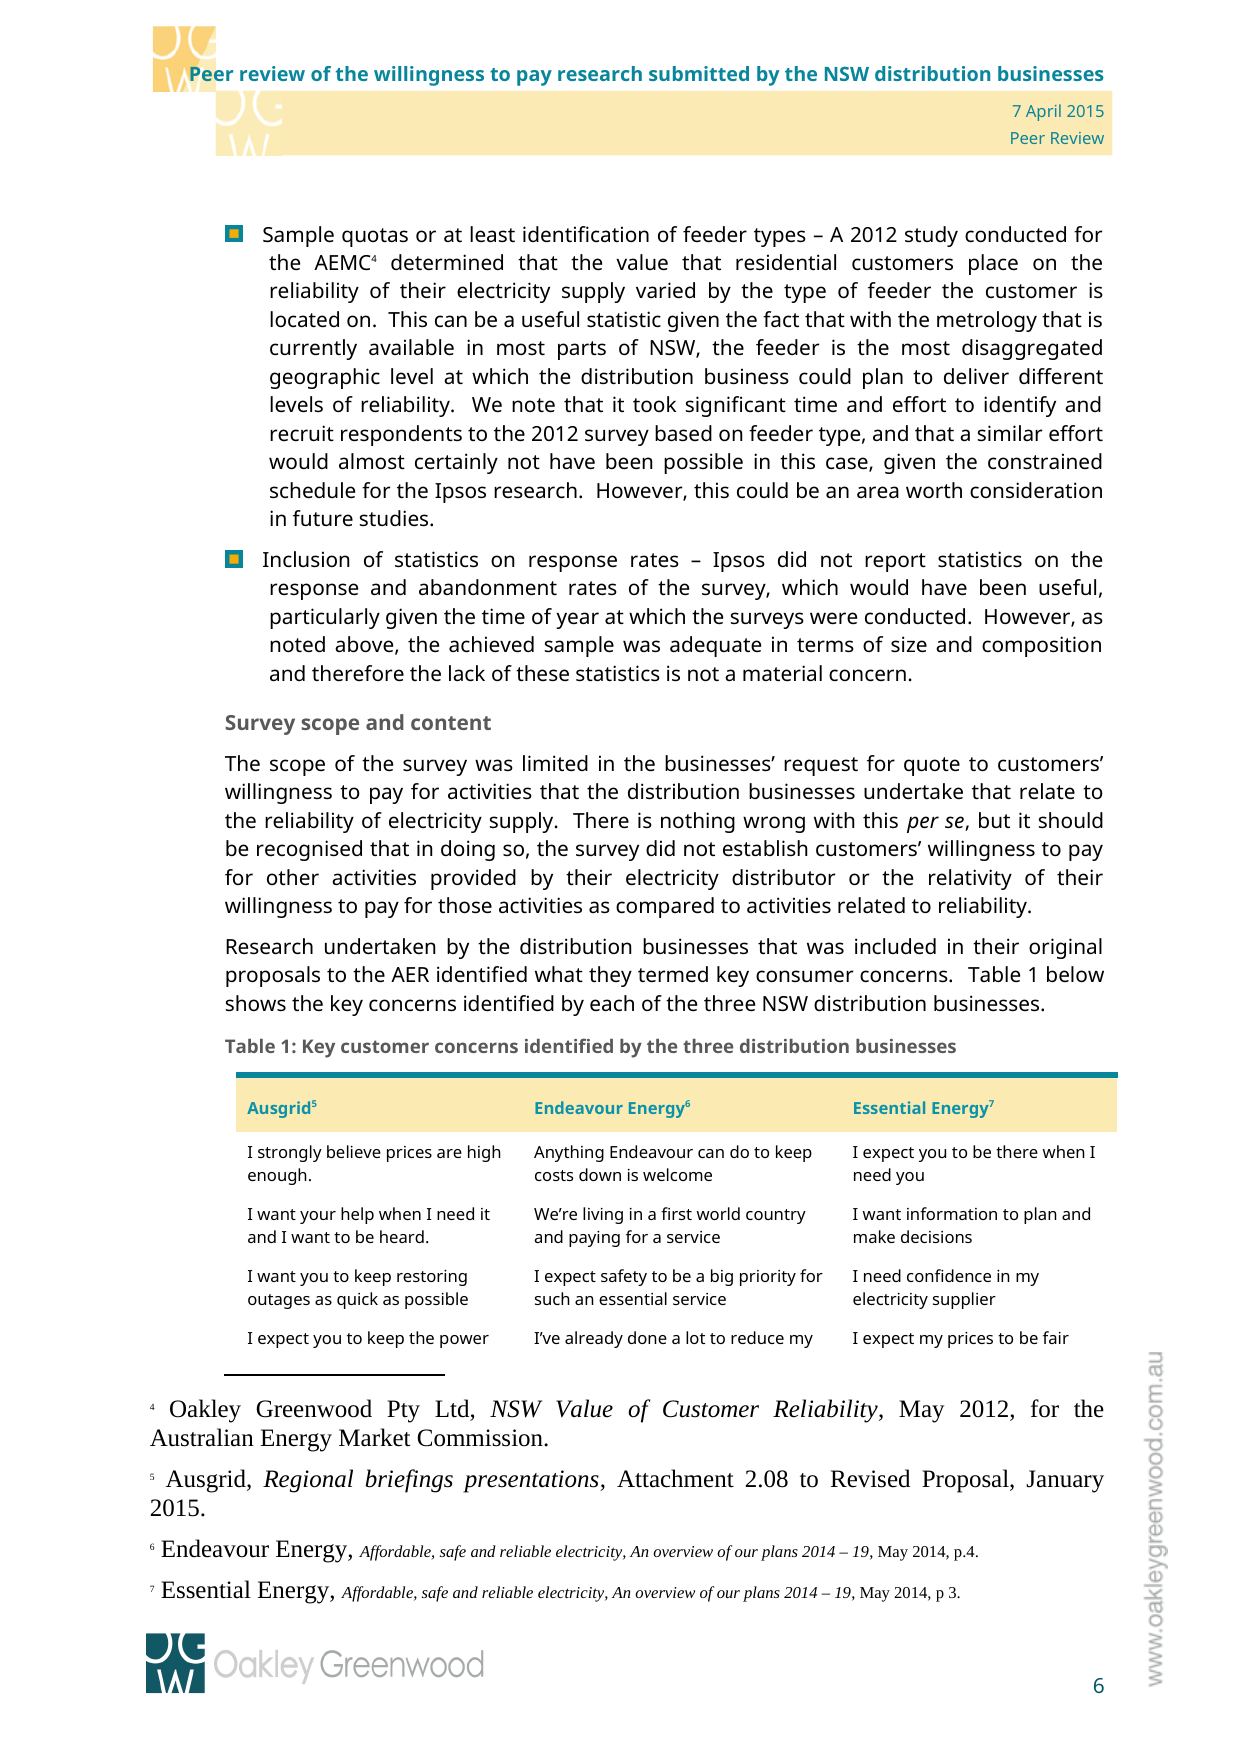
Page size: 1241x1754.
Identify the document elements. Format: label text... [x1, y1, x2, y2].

table_cell I expect you to keep the power supply safe [236, 1318, 523, 1358]
picture [152, 26, 282, 156]
text The scope of the survey was limited in the businesses’ request for quote to customers’ willingness to pay for activities that the distribution businesses undertake that relate to the reliability of electricity supply. There is nothing wrong with this per se, but it should be recognised that in doing so, the survey did not establish customers’ willingness to pay for other activities provided by their electricity distributor or the relativity of their willingness to pay for those activities as compared to activities related to reliability. [224, 749, 1104, 920]
table_header Endeavour Energy [523, 1078, 841, 1132]
text Research undertaken by the distribution businesses that was included in their original proposals to the AER identified what they termed key consumer concerns. Table 1 below shows the key concerns identified by each of the three NSW distribution businesses. [224, 932, 1104, 1017]
table_cell I expect safety to be a big priority for such an essential service [523, 1256, 841, 1318]
table_cell I want you to keep restoring outages as quick as possible [236, 1256, 523, 1318]
table_header Ausgrid [236, 1078, 523, 1132]
table_cell I’ve already done a lot to reduce my energy bill and welcome information and tools to help manage my electricity use [523, 1318, 841, 1358]
picture [144, 1630, 489, 1695]
table_cell We’re living in a first world country and paying for a service [523, 1194, 841, 1256]
table_header Essential Energy [841, 1078, 1117, 1132]
list Sample quotas or at least identification of feeder types – A 2012 study conducted for the AEMC determined that the value that residential customers place on the reliability of their electricity supply varied by the type of feeder the customer is located on. This can be a useful statistic given the fact that with the metrology that is currently available in most parts of NSW, the feeder is the most disaggregated geographic level at which the distribution business could plan to deliver different levels of reliability. We note that it took significant time and effort to identify and recruit respondents to the 2012 survey based on feeder type, and that a similar effort would almost certainly not have been possible in this case, given the constrained schedule for the Ipsos research. However, this could be an area worth consideration in future studies. [224, 220, 1104, 533]
list Inclusion of statistics on response rates – Ipsos did not report statistics on the response and abandonment rates of the survey, which would have been useful, particularly given the time of year at which the surveys were conducted. However, as noted above, the achieved sample was adequate in terms of size and composition and therefore the lack of these statistics is not a material concern. [224, 545, 1104, 687]
picture [1141, 1351, 1168, 1688]
table_cell I expect my prices to be fair [841, 1318, 1117, 1358]
subtitle Survey scope and content [224, 708, 1104, 737]
table_cell I strongly believe prices are high enough. [236, 1132, 523, 1194]
table_cell Anything Endeavour can do to keep costs down is welcome [523, 1132, 841, 1194]
table_cell I need confidence in my electricity supplier [841, 1256, 1117, 1318]
text Table 1: Key customer concerns identified by the three distribution businesses [224, 1030, 1104, 1059]
table_cell I want your help when I need it and I want to be heard. [236, 1194, 523, 1256]
table_cell I want information to plan and make decisions [841, 1194, 1117, 1256]
picture [225, 225, 243, 242]
picture [225, 550, 243, 568]
table_cell I expect you to be there when I need you [841, 1132, 1117, 1194]
